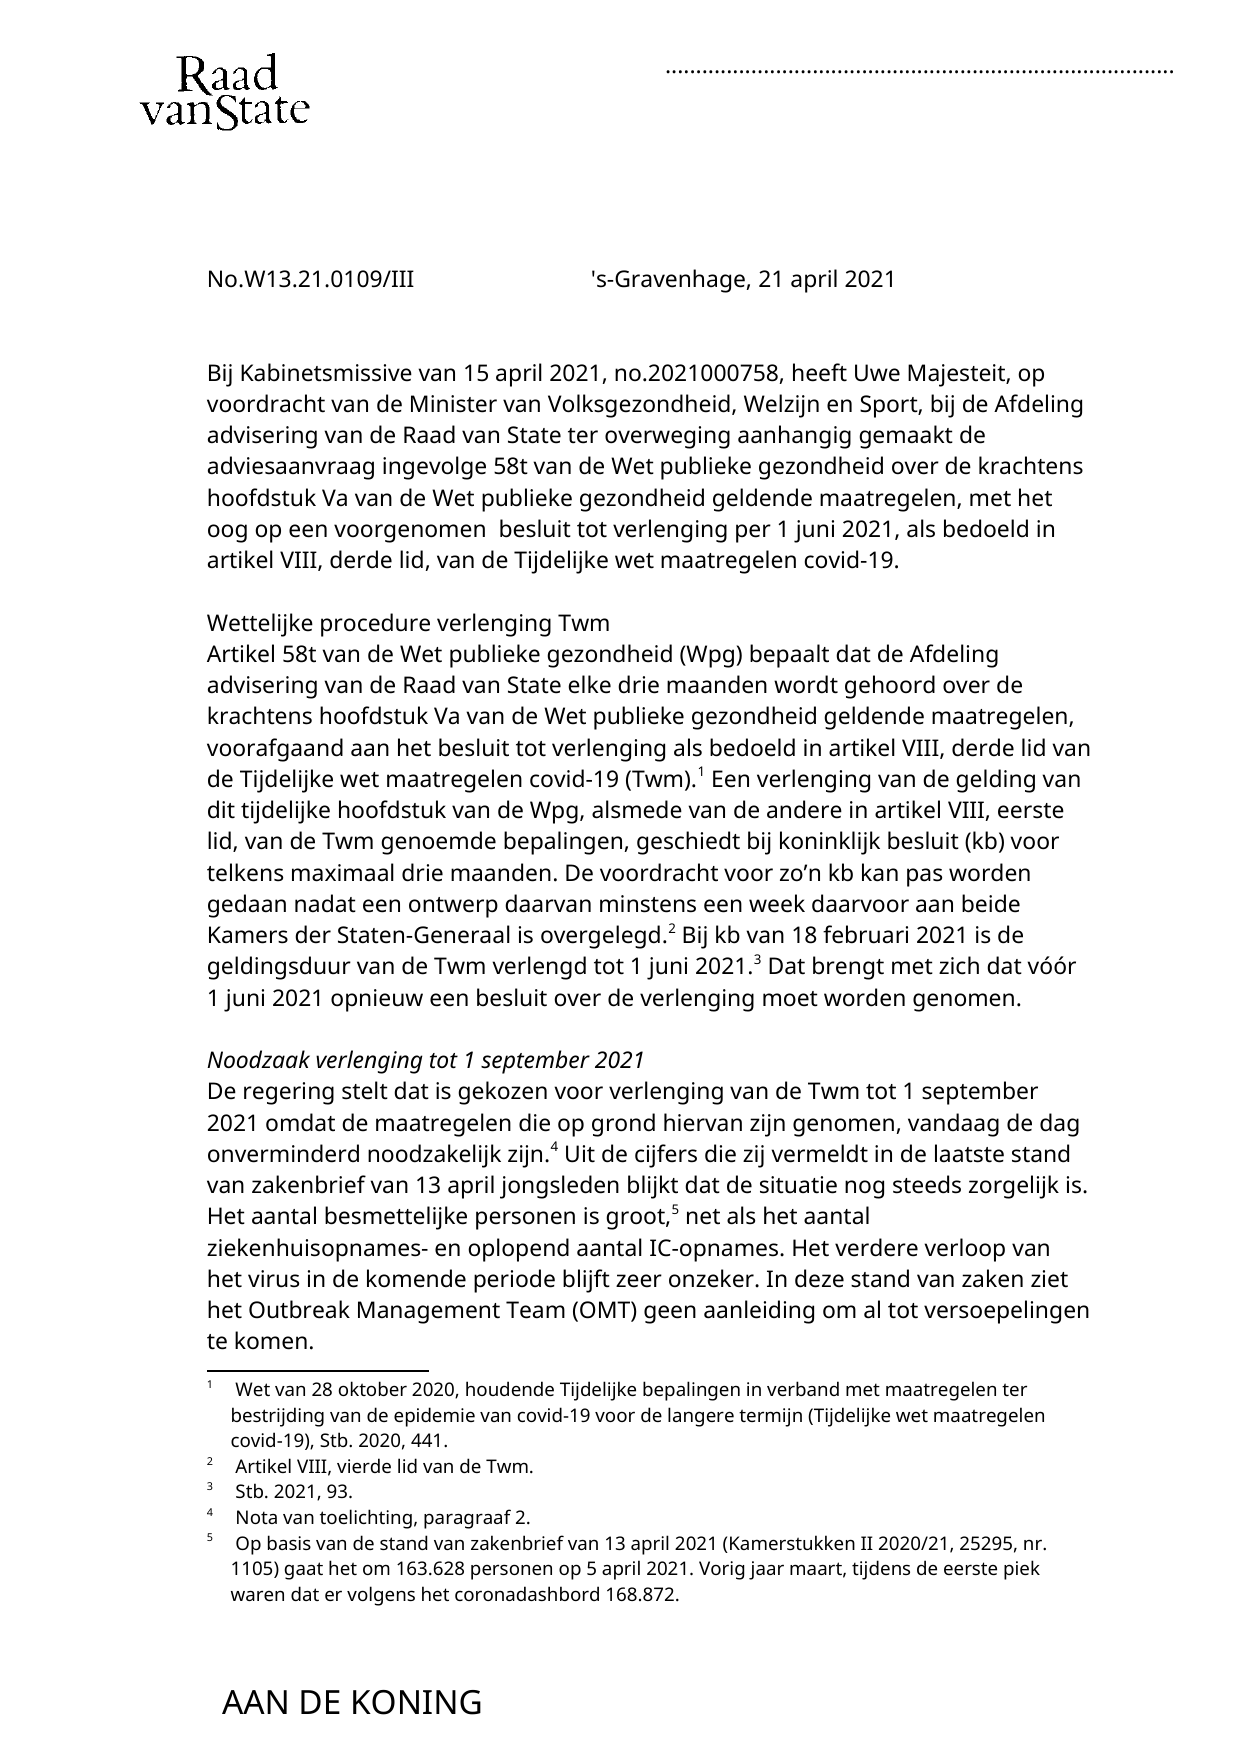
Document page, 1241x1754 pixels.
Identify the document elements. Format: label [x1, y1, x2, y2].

picture [129, 17, 320, 139]
